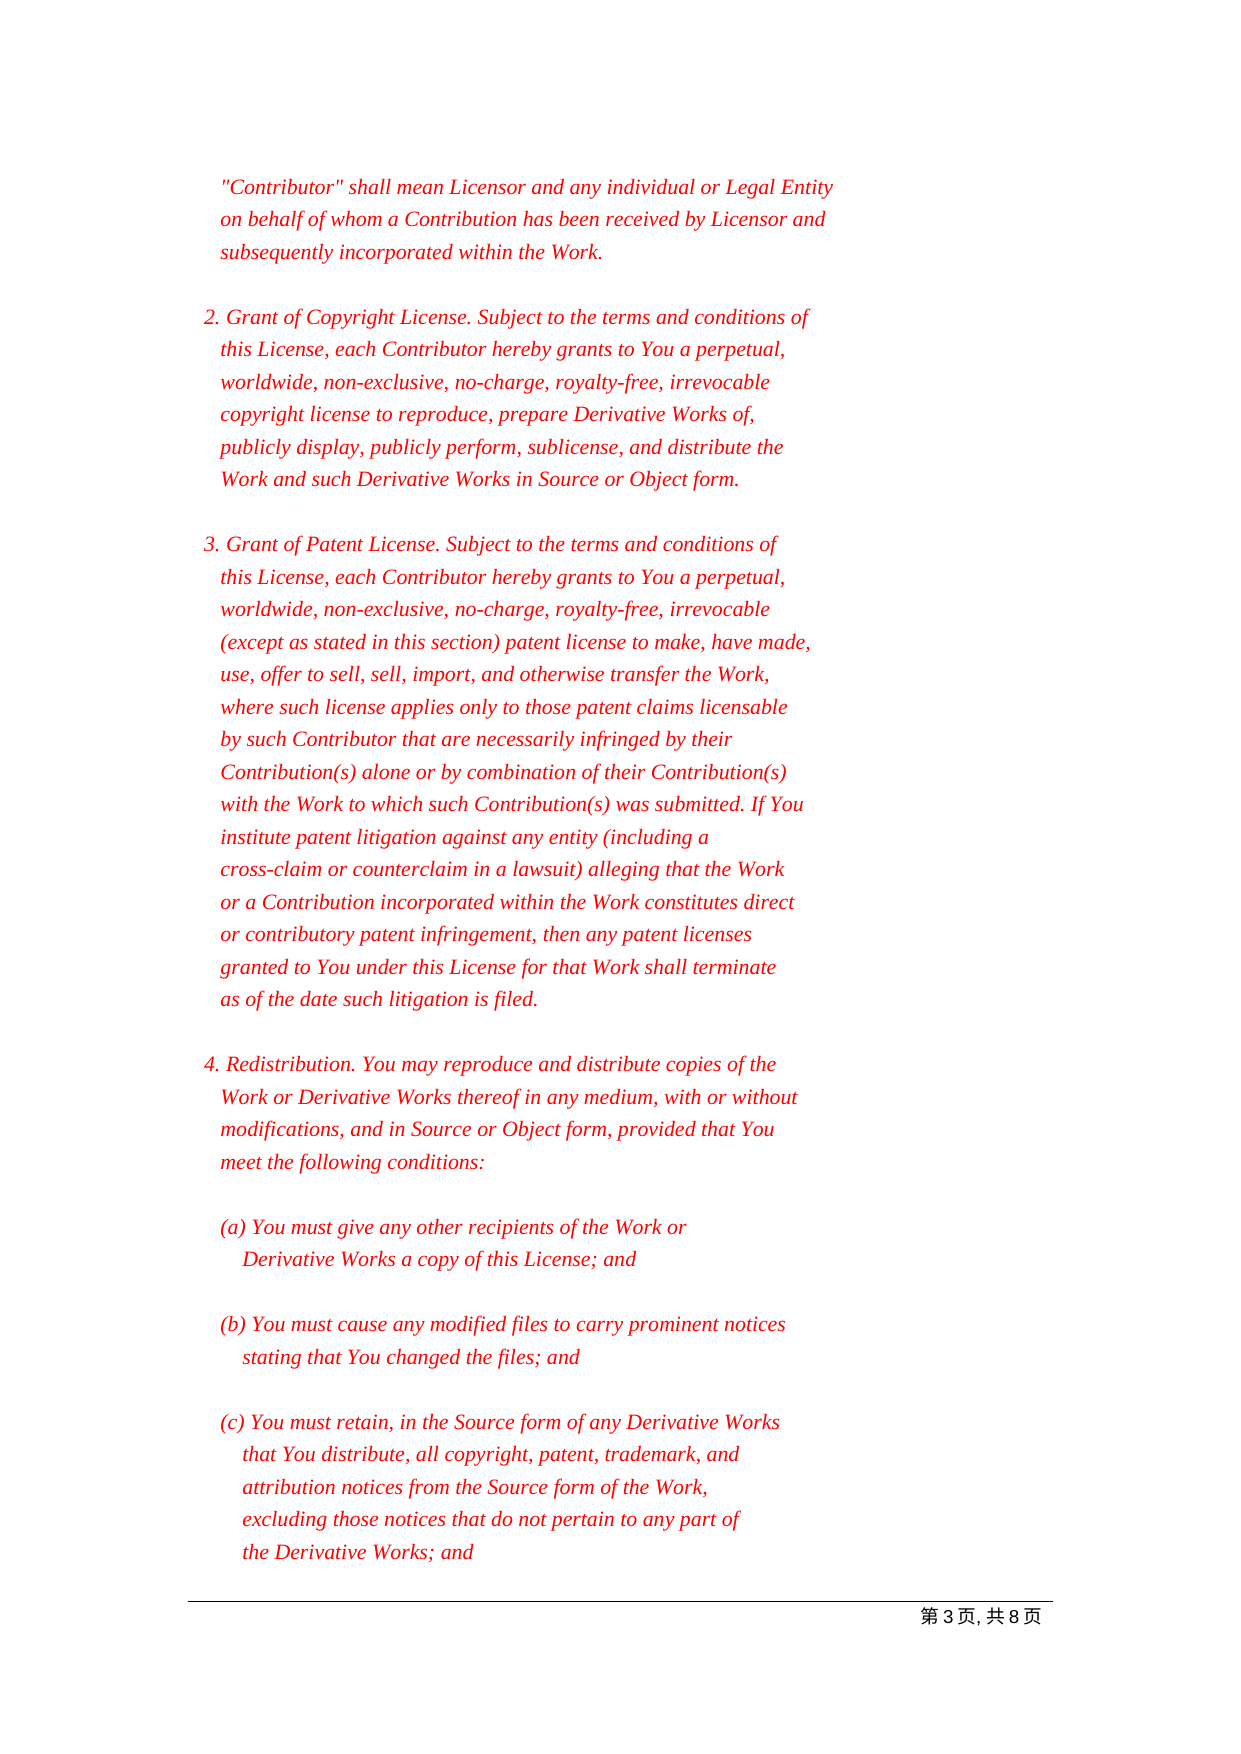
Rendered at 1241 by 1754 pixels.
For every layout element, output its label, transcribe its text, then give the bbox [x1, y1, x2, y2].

text worldwide, non-exclusive, no-charge, royalty-free, irrevocable [187, 592, 1053, 625]
text modifications, and in Source or Object form, provided that You [187, 1112, 1053, 1145]
text 2. Grant of Copyright License. Subject to the terms and conditions of [187, 300, 1053, 332]
text worldwide, non-exclusive, no-charge, royalty-free, irrevocable [187, 365, 1053, 397]
text copyright license to reproduce, prepare Derivative Works of, [187, 397, 1053, 430]
text (a) You must give any other recipients of the Work or [187, 1210, 1053, 1242]
text cross-claim or counterclaim in a lawsuit) alleging that the Work [187, 852, 1053, 885]
text or contributory patent infringement, then any patent licenses [187, 917, 1053, 950]
text this License, each Contributor hereby grants to You a perpetual, [187, 332, 1053, 365]
text meet the following conditions: [187, 1145, 1053, 1177]
text excluding those notices that do not pertain to any part of [187, 1502, 1053, 1535]
text by such Contributor that are necessarily infringed by their [187, 722, 1053, 755]
text institute patent litigation against any entity (including a [187, 820, 1053, 852]
text (b) You must cause any modified files to carry prominent notices [187, 1307, 1053, 1340]
text "Contributor" shall mean Licensor and any individual or Legal Entity [187, 170, 1053, 202]
text Work or Derivative Works thereof in any medium, with or without [187, 1080, 1053, 1112]
text subsequently incorporated within the Work. [187, 235, 1053, 267]
text on behalf of whom a Contribution has been received by Licensor and [187, 202, 1053, 235]
text publicly display, publicly perform, sublicense, and distribute the [187, 430, 1053, 462]
text 4. Redistribution. You may reproduce and distribute copies of the [187, 1047, 1053, 1080]
text granted to You under this License for that Work shall terminate [187, 950, 1053, 982]
text use, offer to sell, sell, import, and otherwise transfer the Work, [187, 657, 1053, 690]
text or a Contribution incorporated within the Work constitutes direct [187, 885, 1053, 917]
text this License, each Contributor hereby grants to You a perpetual, [187, 560, 1053, 592]
text the Derivative Works; and [187, 1535, 1053, 1567]
text Work and such Derivative Works in Source or Object form. [187, 462, 1053, 495]
text as of the date such litigation is filed. [187, 982, 1053, 1015]
text Contribution(s) alone or by combination of their Contribution(s) [187, 755, 1053, 787]
text 3. Grant of Patent License. Subject to the terms and conditions of [187, 527, 1053, 560]
text with the Work to which such Contribution(s) was submitted. If You [187, 787, 1053, 820]
text attribution notices from the Source form of the Work, [187, 1470, 1053, 1502]
text (except as stated in this section) patent license to make, have made, [187, 625, 1053, 657]
text stating that You changed the files; and [187, 1340, 1053, 1372]
text Derivative Works a copy of this License; and [187, 1242, 1053, 1275]
text (c) You must retain, in the Source form of any Derivative Works [187, 1405, 1053, 1437]
text where such license applies only to those patent claims licensable [187, 690, 1053, 722]
text that You distribute, all copyright, patent, trademark, and [187, 1437, 1053, 1470]
